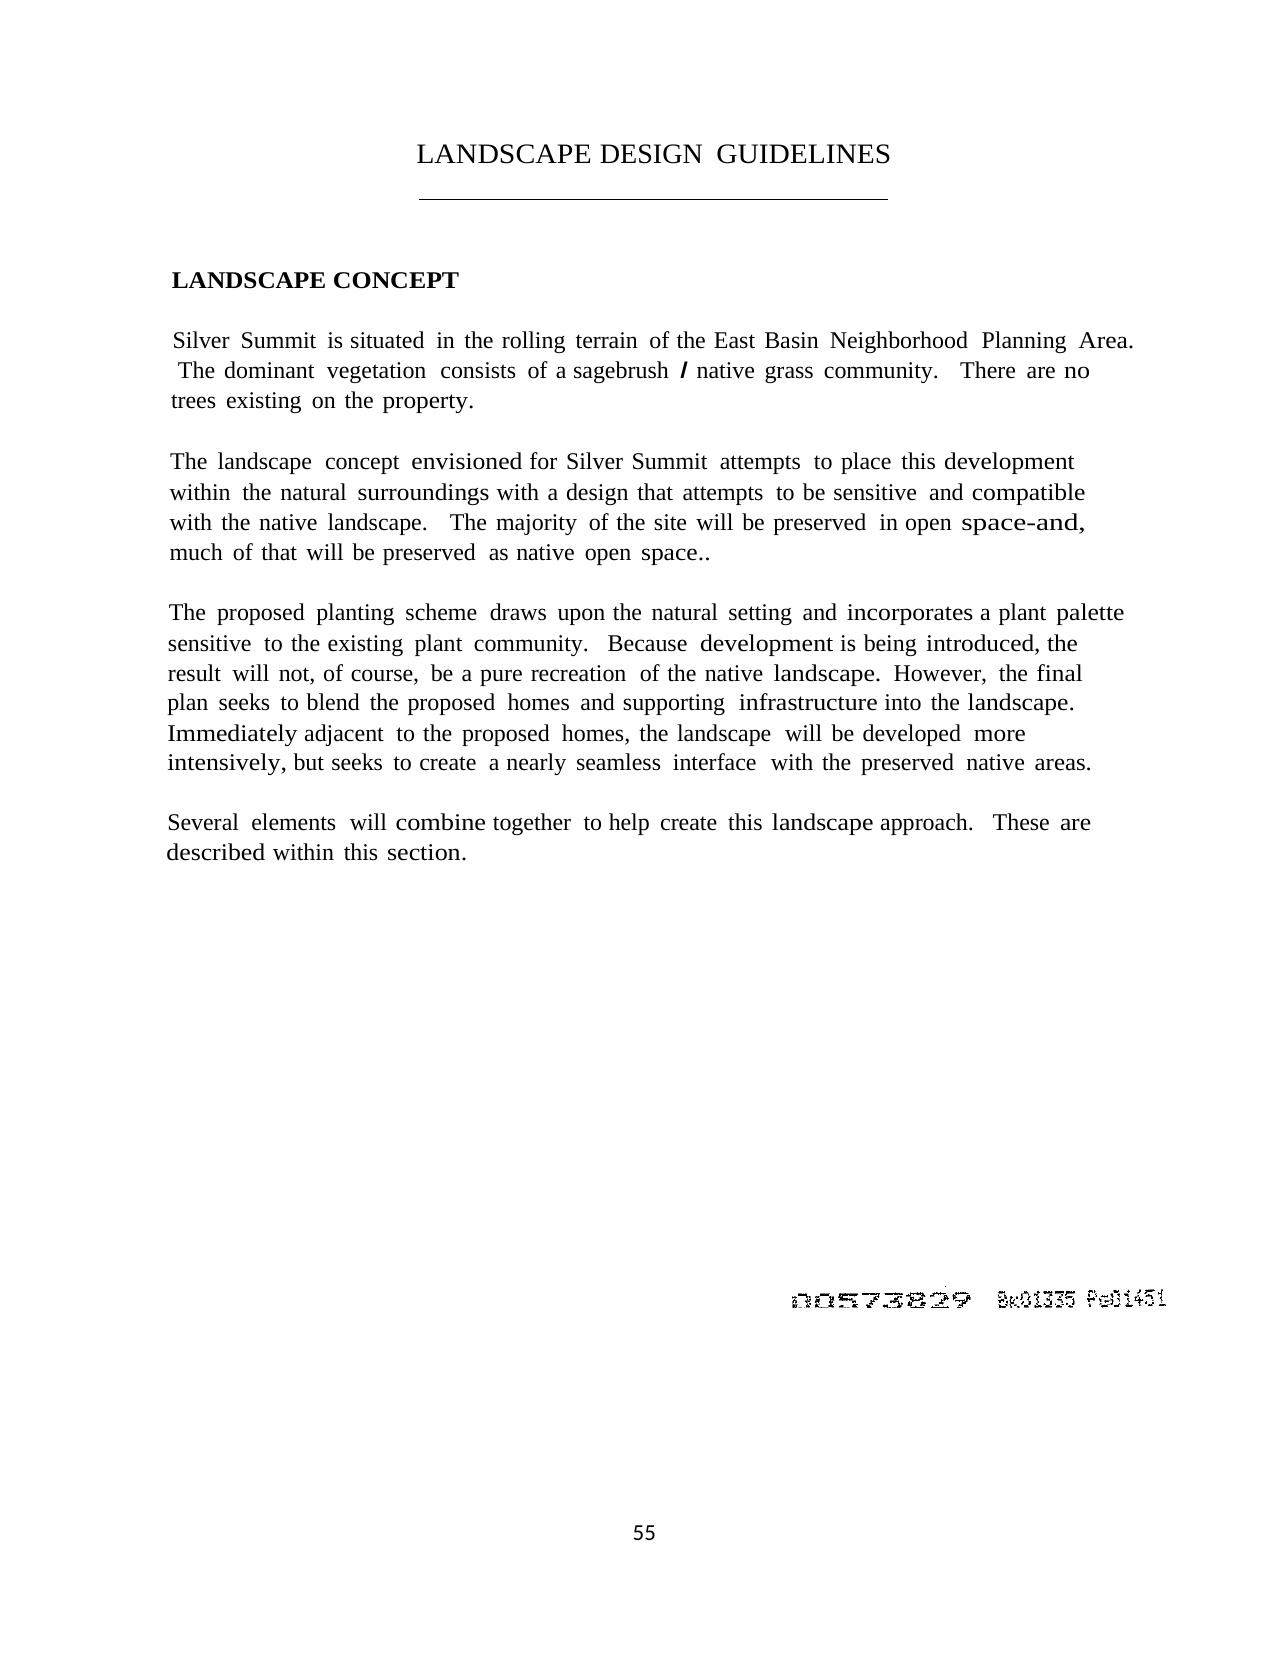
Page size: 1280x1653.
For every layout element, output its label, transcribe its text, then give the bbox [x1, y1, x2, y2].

text LANDSCAPE DESIGN GUIDELINES [416, 137, 1183, 170]
text trees existing on the property. [171, 386, 1183, 413]
text LANDSCAPE CONCEPT [172, 266, 1183, 293]
text The landscape concept envisioned for Silver Summit attempts to place this development within the natural surroundings with a design that attempts to be sensitive and compatible with the native landscape. The majority of the site will be preserved in open space-and, much of that will be preserved as native open space.. [169, 447, 1093, 566]
text Several elements will combine together to help create this landscape approach. These are described within this section. [166, 808, 1097, 865]
text Immediately adjacent to the proposed homes, the landscape will be developed more intensively, but seeks to create a nearly seamless interface with the preserved native areas. [167, 719, 1098, 776]
text Silver Summit is situated in the rolling terrain of the East Basin Neighborhood Planning Area. The dominant vegetation consists of a sagebrush I native grass community. There are no [172, 326, 1141, 383]
text The proposed planting scheme draws upon the natural setting and incorporates a plant palette sensitive to the existing plant community. Because development is being introduced, the result will not, of course, be a pure recreation of the native landscape. However, the final [168, 598, 1131, 686]
text plan seeks to blend the proposed homes and supporting infrastructure into the landscape. [167, 689, 1183, 716]
picture [789, 1286, 1168, 1308]
